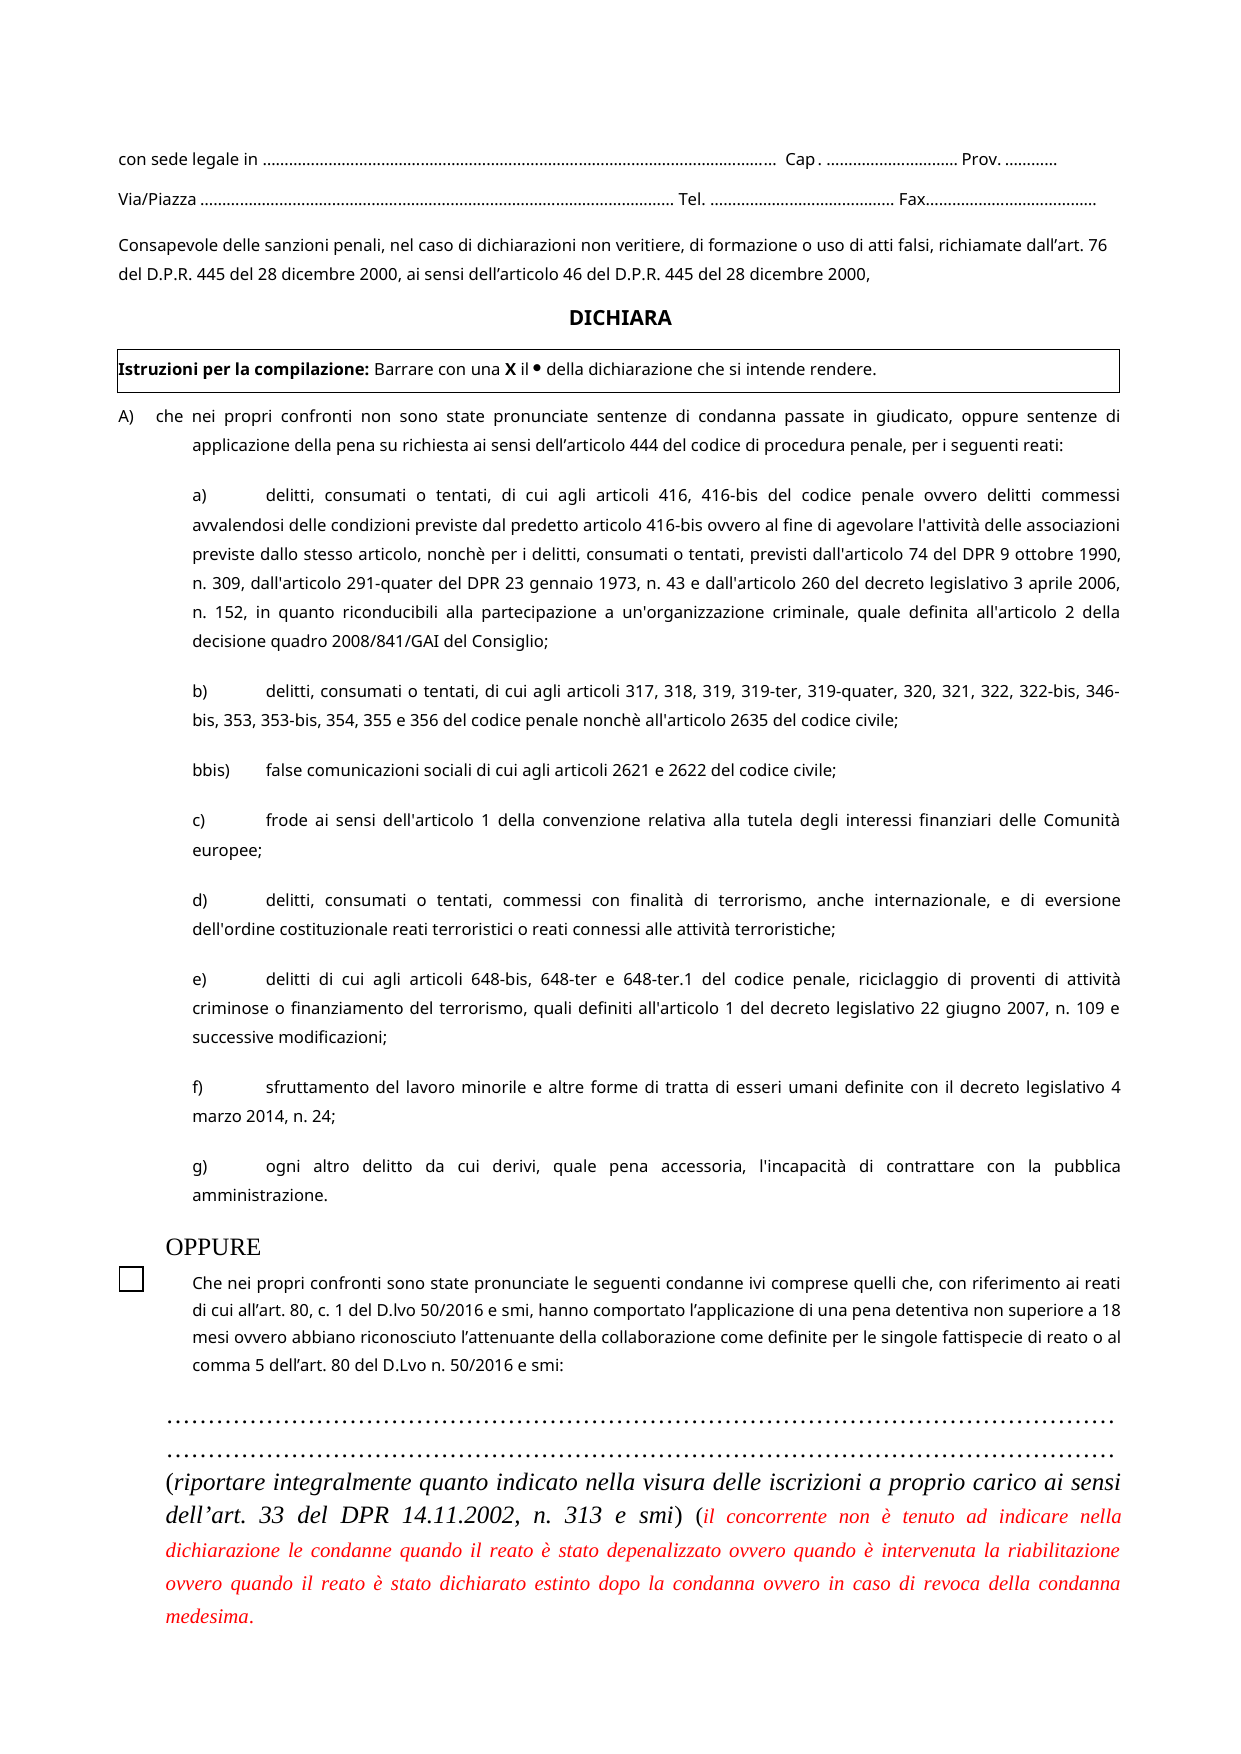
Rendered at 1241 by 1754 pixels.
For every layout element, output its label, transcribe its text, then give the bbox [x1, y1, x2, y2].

text …………………………………………………………………………………………………… [165, 1397, 1122, 1431]
text a) delitti, consumati o tentati, di cui agli articoli 416, 416-bis del codice penale ovvero delitti commessi avvalendosi delle condizioni previste dal predetto articolo 416-bis ovvero al fine di agevolare l'attività delle associazioni previste dallo stesso articolo, nonchè per i delitti, consumati o tentati, previsti dall'articolo 74 del DPR 9 ottobre 1990, n. 309, dall'articolo 291-quater del DPR 23 gennaio 1973, n. 43 e dall'articolo 260 del decreto legislativo 3 aprile 2006, n. 152, in quanto riconducibili alla partecipazione a un'organizzazione criminale, quale definita all'articolo 2 della decisione quadro 2008/841/GAI del Consiglio; [192, 478, 1122, 653]
text DICHIARA [118, 305, 1122, 330]
text g) ogni altro delitto da cui derivi, quale pena accessoria, l'incapacità di contrattare con la pubblica amministrazione. [192, 1149, 1122, 1208]
text e) delitti di cui agli articoli 648-bis, 648-ter e 648-ter.1 del codice penale, riciclaggio di proventi di attività criminose o finanziamento del terrorismo, quali definiti all'articolo 1 del decreto legislativo 22 giugno 2007, n. 109 e successive modificazioni; [192, 962, 1122, 1049]
text d) delitti, consumati o tentati, commessi con finalità di terrorismo, anche internazionale, e di eversione dell'ordine costituzionale reati terroristici o reati connessi alle attività terroristiche; [192, 883, 1122, 941]
text Che nei propri confronti sono state pronunciate le seguenti condanne ivi comprese quelli che, con riferimento ai reati di cui all’art. 80, c. 1 del D.lvo 50/2016 e smi, hanno comportato l’applicazione di una pena detentiva non superiore a 18 mesi ovvero abbiano riconosciuto l’attenuante della collaborazione come definite per le singole fattispecie di reato o al comma 5 dell’art. 80 del D.Lvo n. 50/2016 e smi: [192, 1268, 1122, 1376]
text OPPURE [165, 1228, 1122, 1262]
text Consapevole delle sanzioni penali, nel caso di dichiarazioni non veritiere, di formazione o uso di atti falsi, richiamate dall’art. 76 del D.P.R. 445 del 28 dicembre 2000, ai sensi dell’articolo 46 del D.P.R. 445 del 28 dicembre 2000, [118, 228, 1122, 287]
text bbis) false comunicazioni sociali di cui agli articoli 2621 e 2622 del codice civile; [192, 753, 1122, 783]
text (riportare integralmente quanto indicato nella visura delle iscrizioni a proprio carico ai sensi dell’art. 33 del DPR 14.11.2002, n. 313 e smi) (il concorrente non è tenuto ad indicare nella dichiarazione le condanne quando il reato è stato depenalizzato ovvero quando è intervenuta la riabilitazione ovvero quando il reato è stato dichiarato estinto dopo la condanna ovvero in caso di revoca della condanna medesima. [165, 1464, 1122, 1631]
text con sede legale in …………………………………………………………………………………………………… … Cap . ………………………… Prov. ………… [118, 148, 1122, 170]
text …………………………………………………………………………………………………… [165, 1431, 1122, 1464]
text c) frode ai sensi dell'articolo 1 della convenzione relativa alla tutela degli interessi finanziari delle Comunità europee; [192, 803, 1122, 862]
text f) sfruttamento del lavoro minorile e altre forme di tratta di esseri umani definite con il decreto legislativo 4 marzo 2014, n. 24; [192, 1070, 1122, 1128]
list che nei propri confronti non sono state pronunciate sentenze di condanna passate in giudicato, oppure sentenze di applicazione della pena su richiesta ai sensi dell’articolo 444 del codice di procedura penale, per i seguenti reati: [118, 399, 1122, 458]
text Istruzioni per la compilazione: Barrare con una X il della dichiarazione che si intende rendere. [118, 350, 1119, 381]
text b) delitti, consumati o tentati, di cui agli articoli 317, 318, 319, 319-ter, 319-quater, 320, 321, 322, 322-bis, 346-bis, 353, 353-bis, 354, 355 e 356 del codice penale nonchè all'articolo 2635 del codice civile; [192, 674, 1122, 733]
text Via/Piazza ……………………………………………………………………………………………… Tel. …………………………………… Fax………………………………… [118, 188, 1122, 211]
